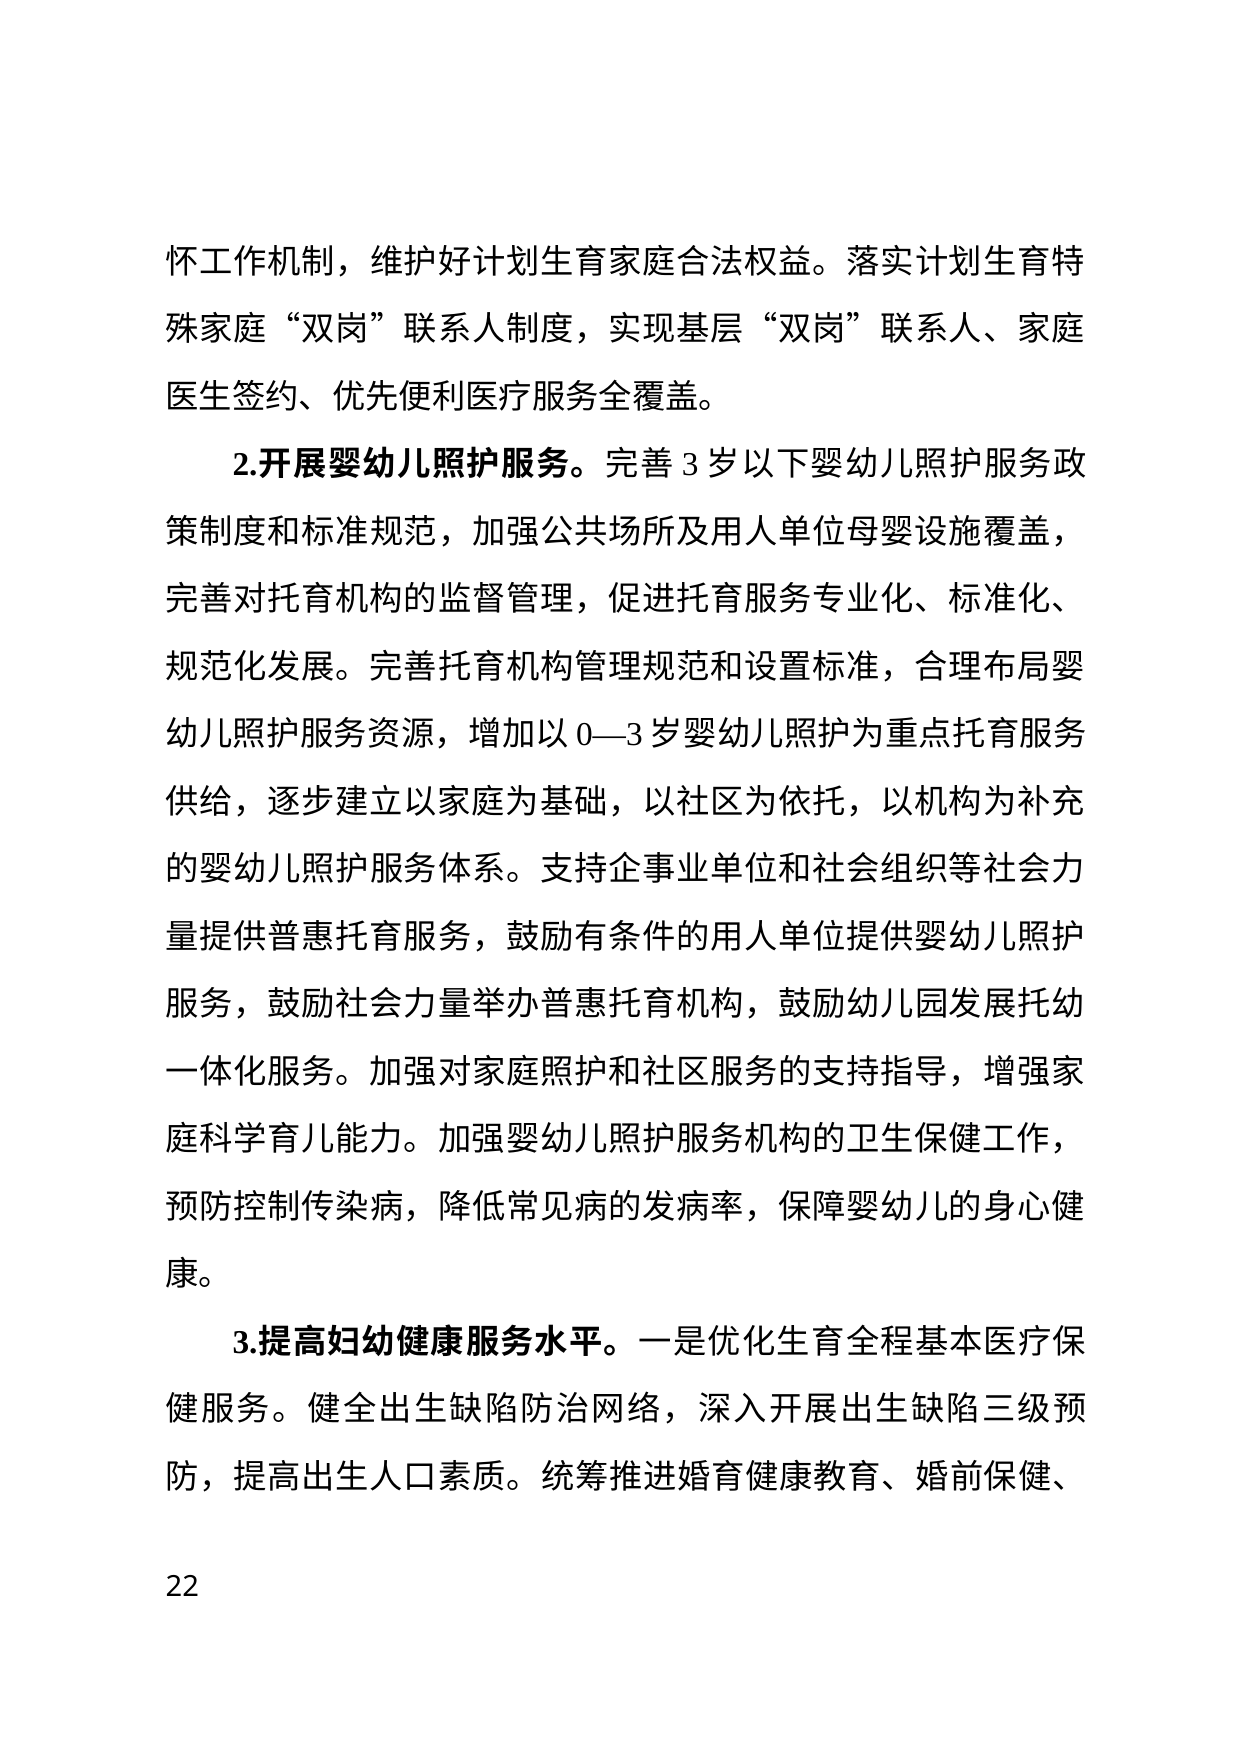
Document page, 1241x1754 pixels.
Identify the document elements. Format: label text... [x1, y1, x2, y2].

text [165, 225, 1087, 427]
text 2.开展婴幼儿照护服务。完善3岁以下婴幼儿照护服务政策制度和标准规范，加强公共场所及用人单位母婴设施覆盖，完善对托育机构的监督管理，促进托育服务专业化、标准化、规范化发展。完善托育机构管理规范和设置标准，合理布局婴幼儿照护服务资源，增加以0—3岁婴幼儿照护为重点托育服务供给，逐步建立以家庭为基础，以社区为依托，以机构为补充的婴幼儿照护服务体系。支持企事业单位和社会组织等社会力量提供普惠托育服务，鼓励有条件的用人单位提供婴幼儿照护服务，鼓励社会力量举办普惠托育机构，鼓励幼儿园发展托幼一体化服务。加强对家庭照护和社区服务的支持指导，增强家庭科学育儿能力。加强婴幼儿照护服务机构的卫生保健工作，预防控制传染病，降低常见病的发病率，保障婴幼儿的身心健康。 [165, 427, 1087, 1305]
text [165, 1305, 1087, 1507]
